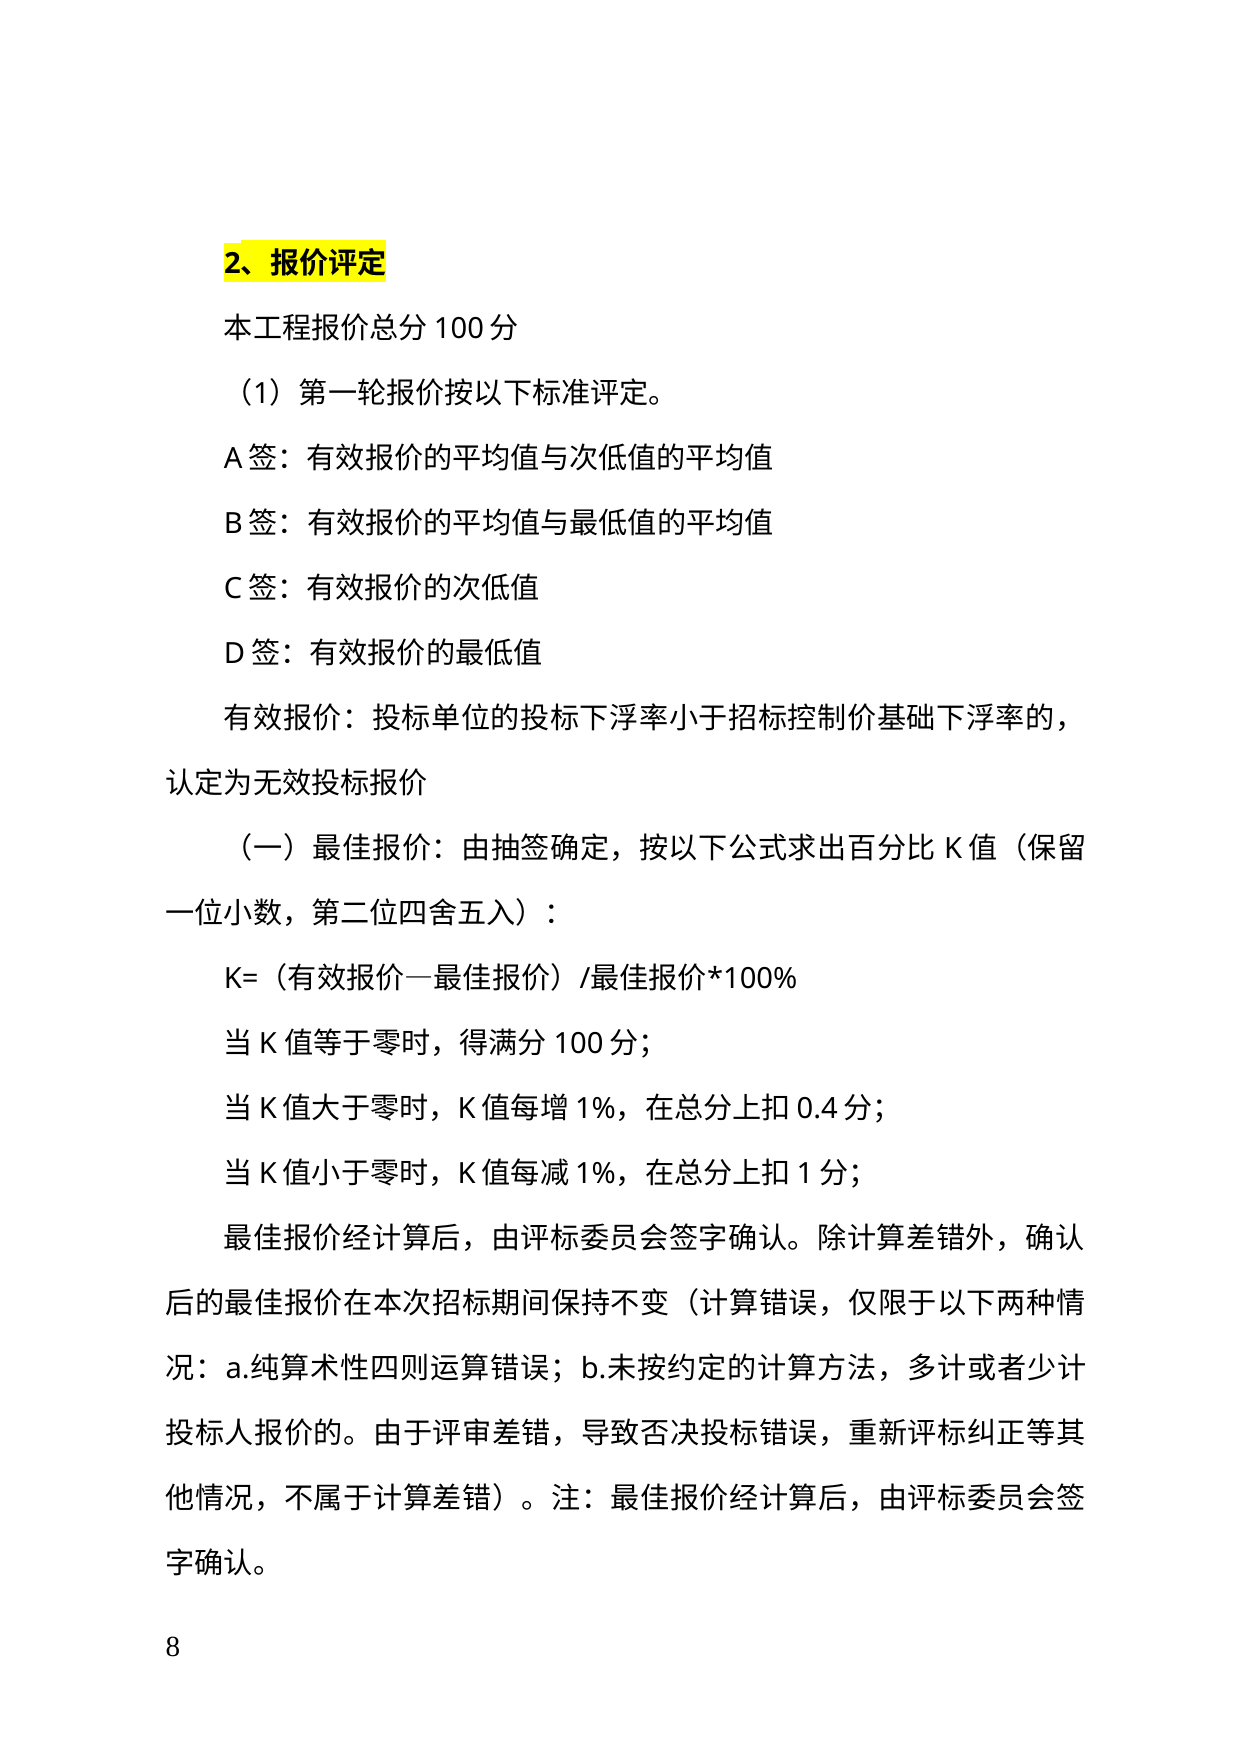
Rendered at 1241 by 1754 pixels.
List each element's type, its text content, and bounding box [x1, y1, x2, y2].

text 最佳报价经计算后，由评标委员会签字确认。除计算差错外，确认后的最佳报价在本次招标期间保持不变（计算错误，仅限于以下两种情况：a.纯算术性四则运算错误；b.未按约定的计算方法，多计或者少计投标人报价的。由于评审差错，导致否决投标错误，重新评标纠正等其他情况，不属于计算差错）。注：最佳报价经计算后，由评标委员会签字确认。 [165, 1204, 1087, 1594]
text 当K 值等于零时，得满分 100分； [165, 1009, 1087, 1074]
text C签：有效报价的次低值 [165, 554, 1087, 619]
text 当K值大于零时，K值每增1%，在总分上扣0.4分； [165, 1074, 1087, 1139]
text B签：有效报价的平均值与最低值的平均值 [165, 489, 1087, 554]
list 报价评定 [165, 229, 1087, 294]
text A签：有效报价的平均值与次低值的平均值 [165, 424, 1087, 489]
text 本工程报价总分100分 [165, 294, 1087, 359]
text （1）第一轮报价按以下标准评定。 [165, 359, 1087, 424]
text D签：有效报价的最低值 [165, 619, 1087, 684]
text K=（有效报价—最佳报价）/最佳报价*100% [165, 944, 1087, 1009]
text （一）最佳报价：由抽签确定，按以下公式求出百分比K值（保留一位小数，第二位四舍五入）： [165, 814, 1087, 944]
text 当K值小于零时，K值每减1%，在总分上扣1分； [165, 1139, 1087, 1204]
text 有效报价：投标单位的投标下浮率小于招标控制价基础下浮率的，认定为无效投标报价 [165, 684, 1087, 814]
